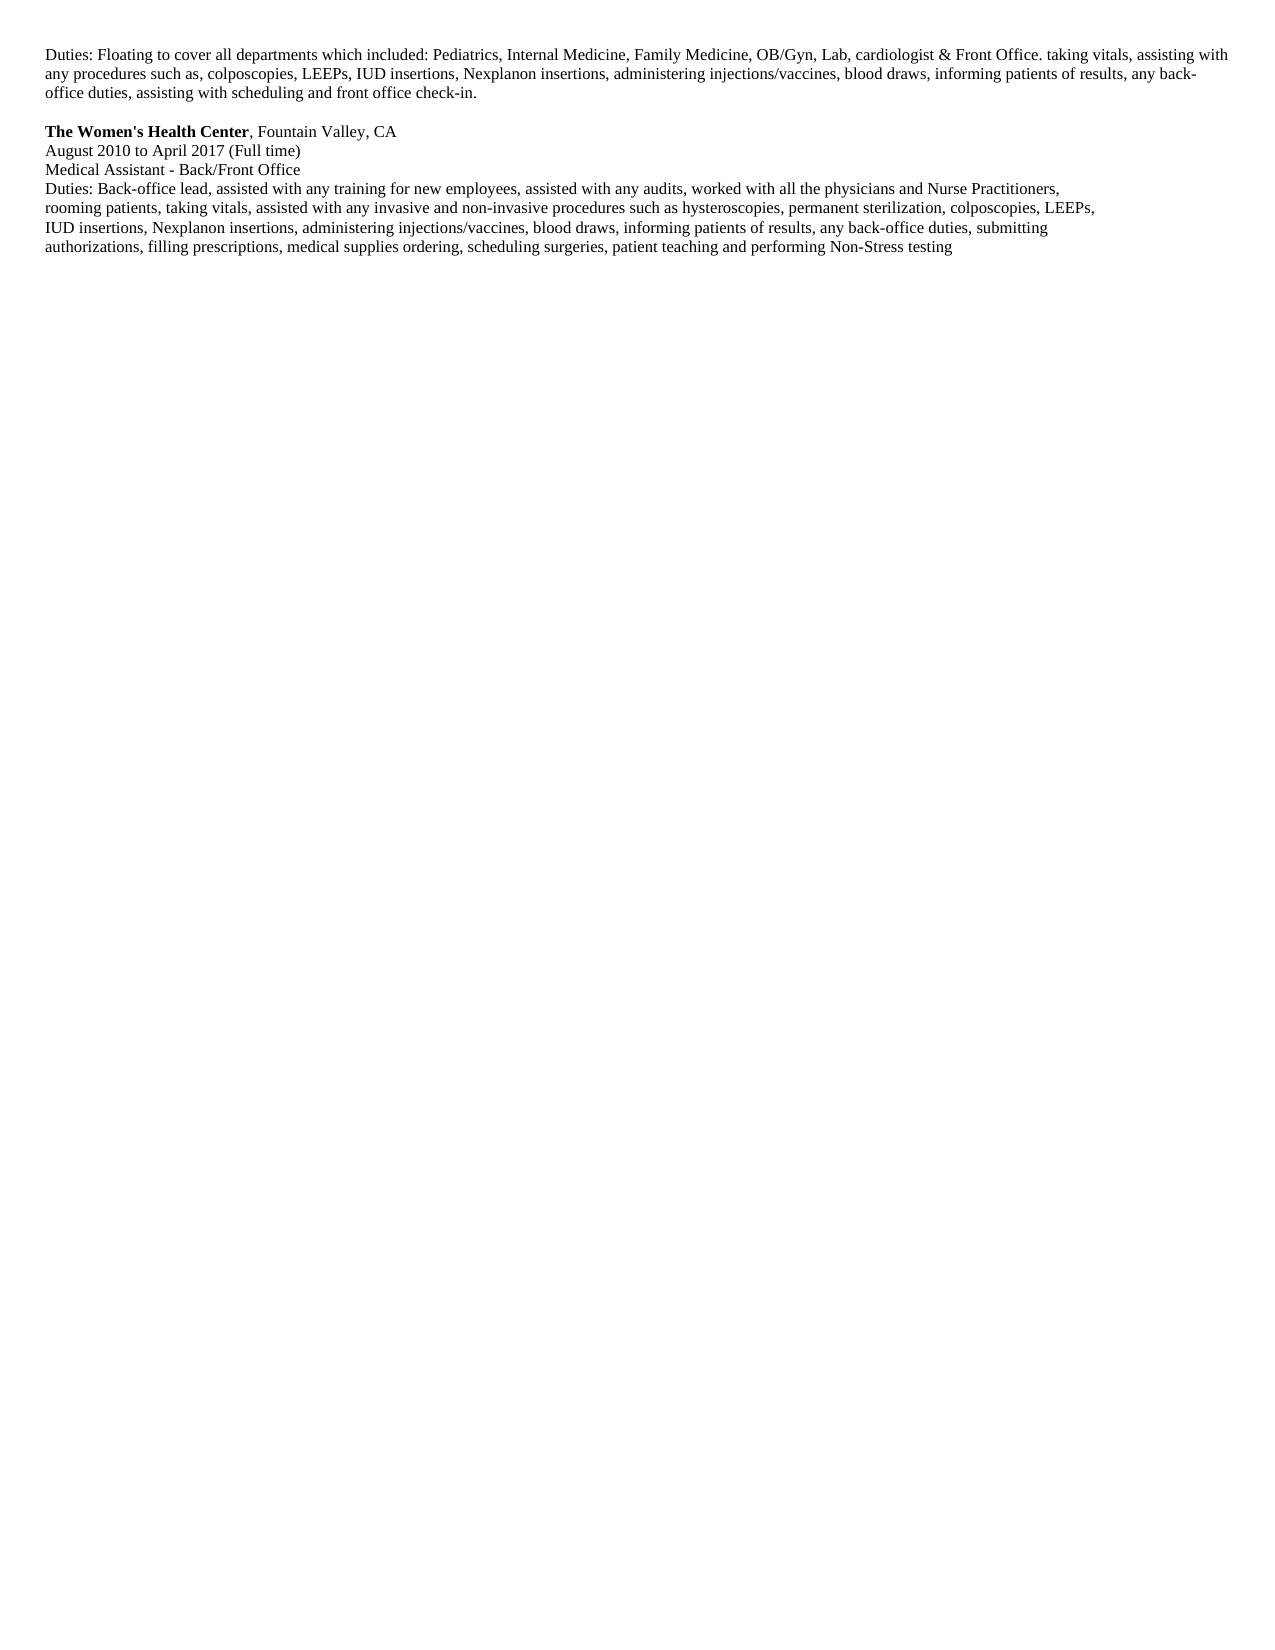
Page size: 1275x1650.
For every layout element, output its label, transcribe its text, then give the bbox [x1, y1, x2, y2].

text rooming patients, taking vitals, assisted with any invasive and non-invasive procedures such as hysteroscopies, permanent sterilization, colposcopies, LEEPs, [45, 198, 1230, 217]
text August 2010 to April 2017 (Full time) [45, 141, 1230, 160]
text authorizations, filling prescriptions, medical supplies ordering, scheduling surgeries, patient teaching and performing Non-Stress testing [45, 237, 1230, 256]
text Duties: Floating to cover all departments which included: Pediatrics, Internal Medicine, Family Medicine, OB/Gyn, Lab, cardiologist & Front Office. taking vitals, assisting with any procedures such as, colposcopies, LEEPs, IUD insertions, Nexplanon insertions, administering injections/vaccines, blood draws, informing patients of results, any back-office duties, assisting with scheduling and front office check-in. [45, 45, 1230, 102]
text Medical Assistant - Back/Front Office [45, 160, 1230, 179]
text IUD insertions, Nexplanon insertions, administering injections/vaccines, blood draws, informing patients of results, any back-office duties, submitting [45, 217, 1230, 237]
text Duties: Back-office lead, assisted with any training for new employees, assisted with any audits, worked with all the physicians and Nurse Practitioners, [45, 179, 1230, 198]
text The Women's Health Center, Fountain Valley, CA [45, 122, 1230, 141]
